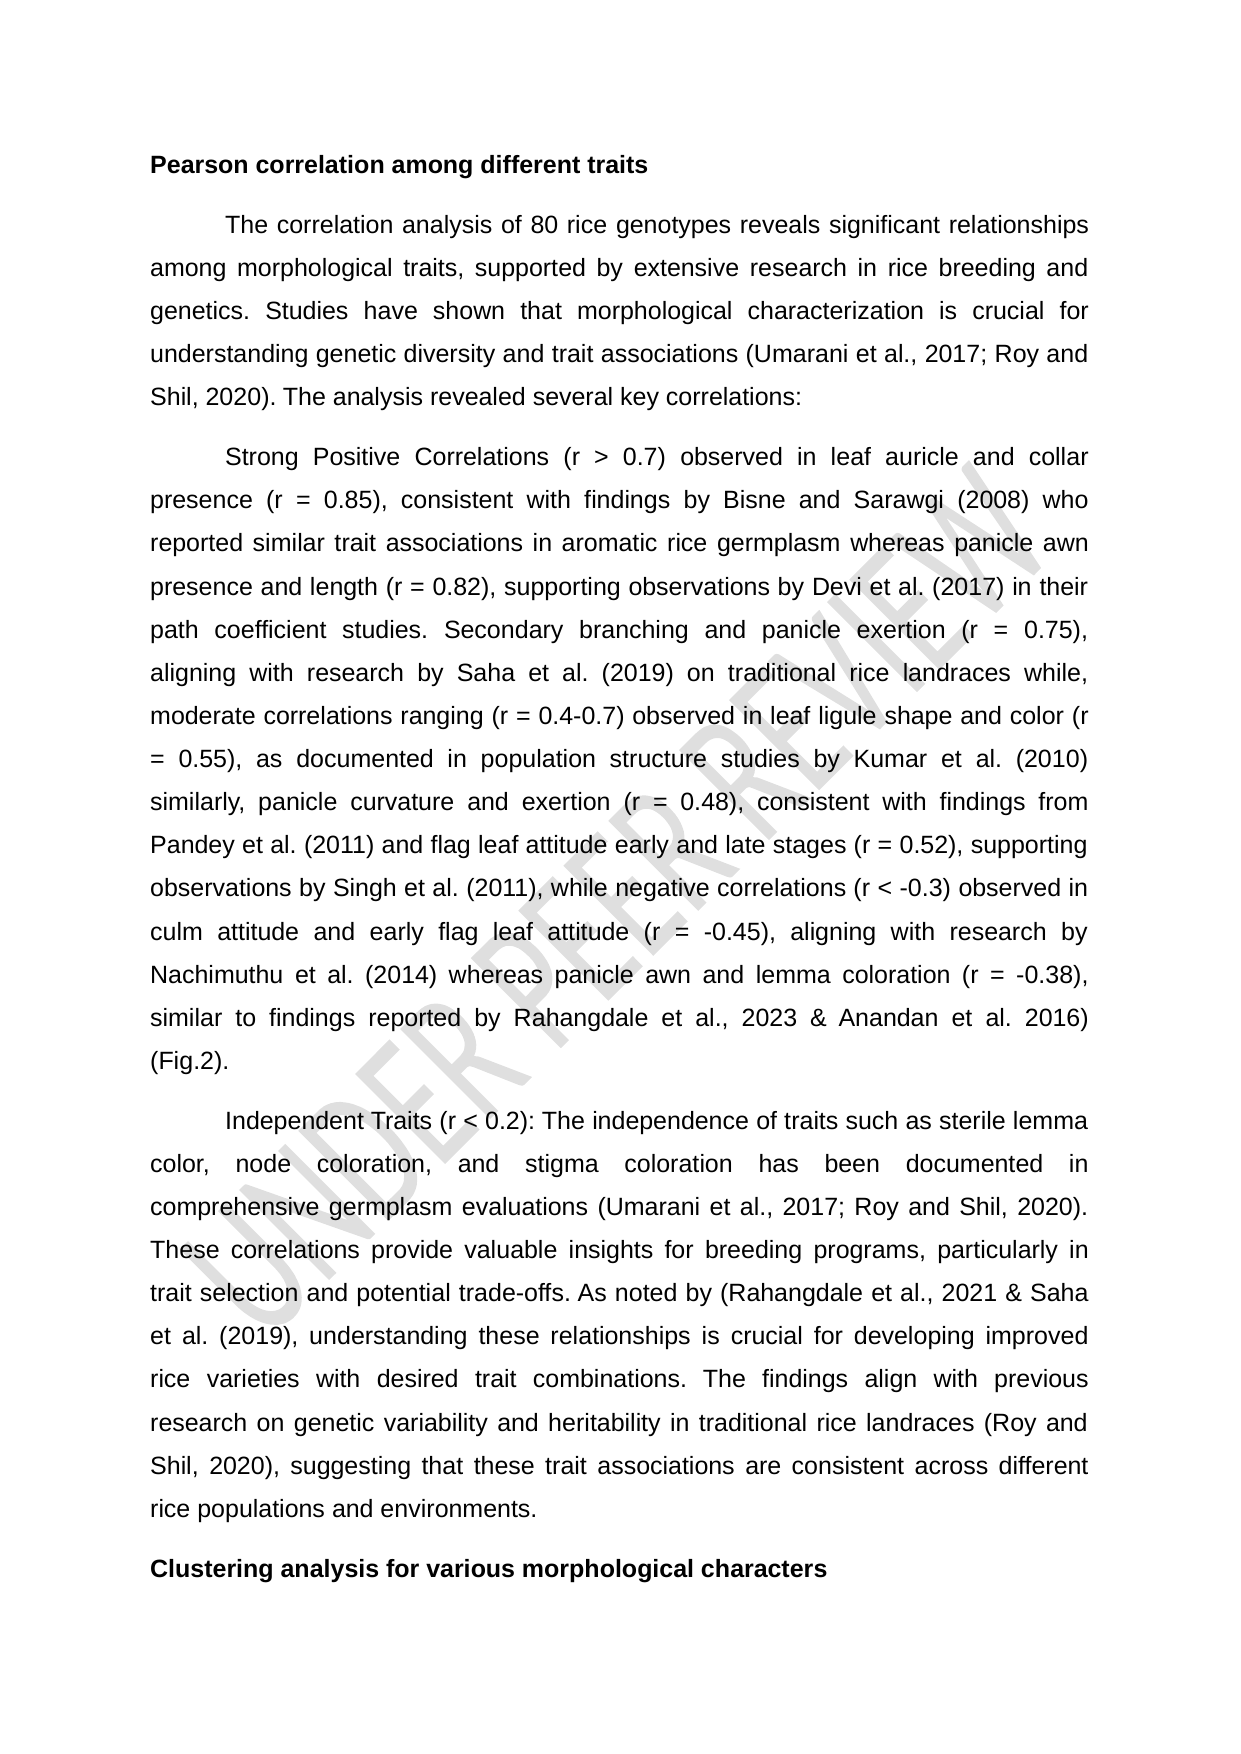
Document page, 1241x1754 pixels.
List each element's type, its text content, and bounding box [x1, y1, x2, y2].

text Independent Traits (r < 0.2): The independence of traits such as sterile lemma color, node coloration, and stigma coloration has been documented in comprehensive germplasm evaluations (Umarani et al., 2017; Roy and Shil, 2020). These correlations provide valuable insights for breeding programs, particularly in trait selection and potential trade-offs. As noted by (Rahangdale et al., 2021 & Saha et al. (2019), understanding these relationships is crucial for developing improved rice varieties with desired trait combinations. The findings align with previous research on genetic variability and heritability in traditional rice landraces (Roy and Shil, 2020), suggesting that these trait associations are consistent across different rice populations and environments. [150, 1106, 1090, 1522]
text The correlation analysis of 80 rice genotypes reveals significant relationships among morphological traits, supported by extensive research in rice breeding and genetics. Studies have shown that morphological characterization is crucial for understanding genetic diversity and trait associations (Umarani et al., 2017; Roy and Shil, 2020). The analysis revealed several key correlations: [150, 210, 1090, 411]
text Clustering analysis for various morphological characters [150, 1553, 1090, 1582]
text Strong Positive Correlations (r > 0.7) observed in leaf auricle and collar presence (r = 0.85), consistent with findings by Bisne and Sarawgi (2008) who reported similar trait associations in aromatic rice germplasm whereas panicle awn presence and length (r = 0.82), supporting observations by Devi et al. (2017) in their path coefficient studies. Secondary branching and panicle exertion (r = 0.75), aligning with research by Saha et al. (2019) on traditional rice landraces while, moderate correlations ranging (r = 0.4-0.7) observed in leaf ligule shape and color (r = 0.55), as documented in population structure studies by Kumar et al. (2010) similarly, panicle curvature and exertion (r = 0.48), consistent with findings from Pandey et al. (2011) and flag leaf attitude early and late stages (r = 0.52), supporting observations by Singh et al. (2011), while negative correlations (r < -0.3) observed in culm attitude and early flag leaf attitude (r = -0.45), aligning with research by Nachimuthu et al. (2014) whereas panicle awn and lemma coloration (r = -0.38), similar to findings reported by Rahangdale et al., 2023 & Anandan et al. 2016) (Fig.2). [150, 442, 1090, 1074]
text Pearson correlation among different traits [150, 150, 1090, 179]
